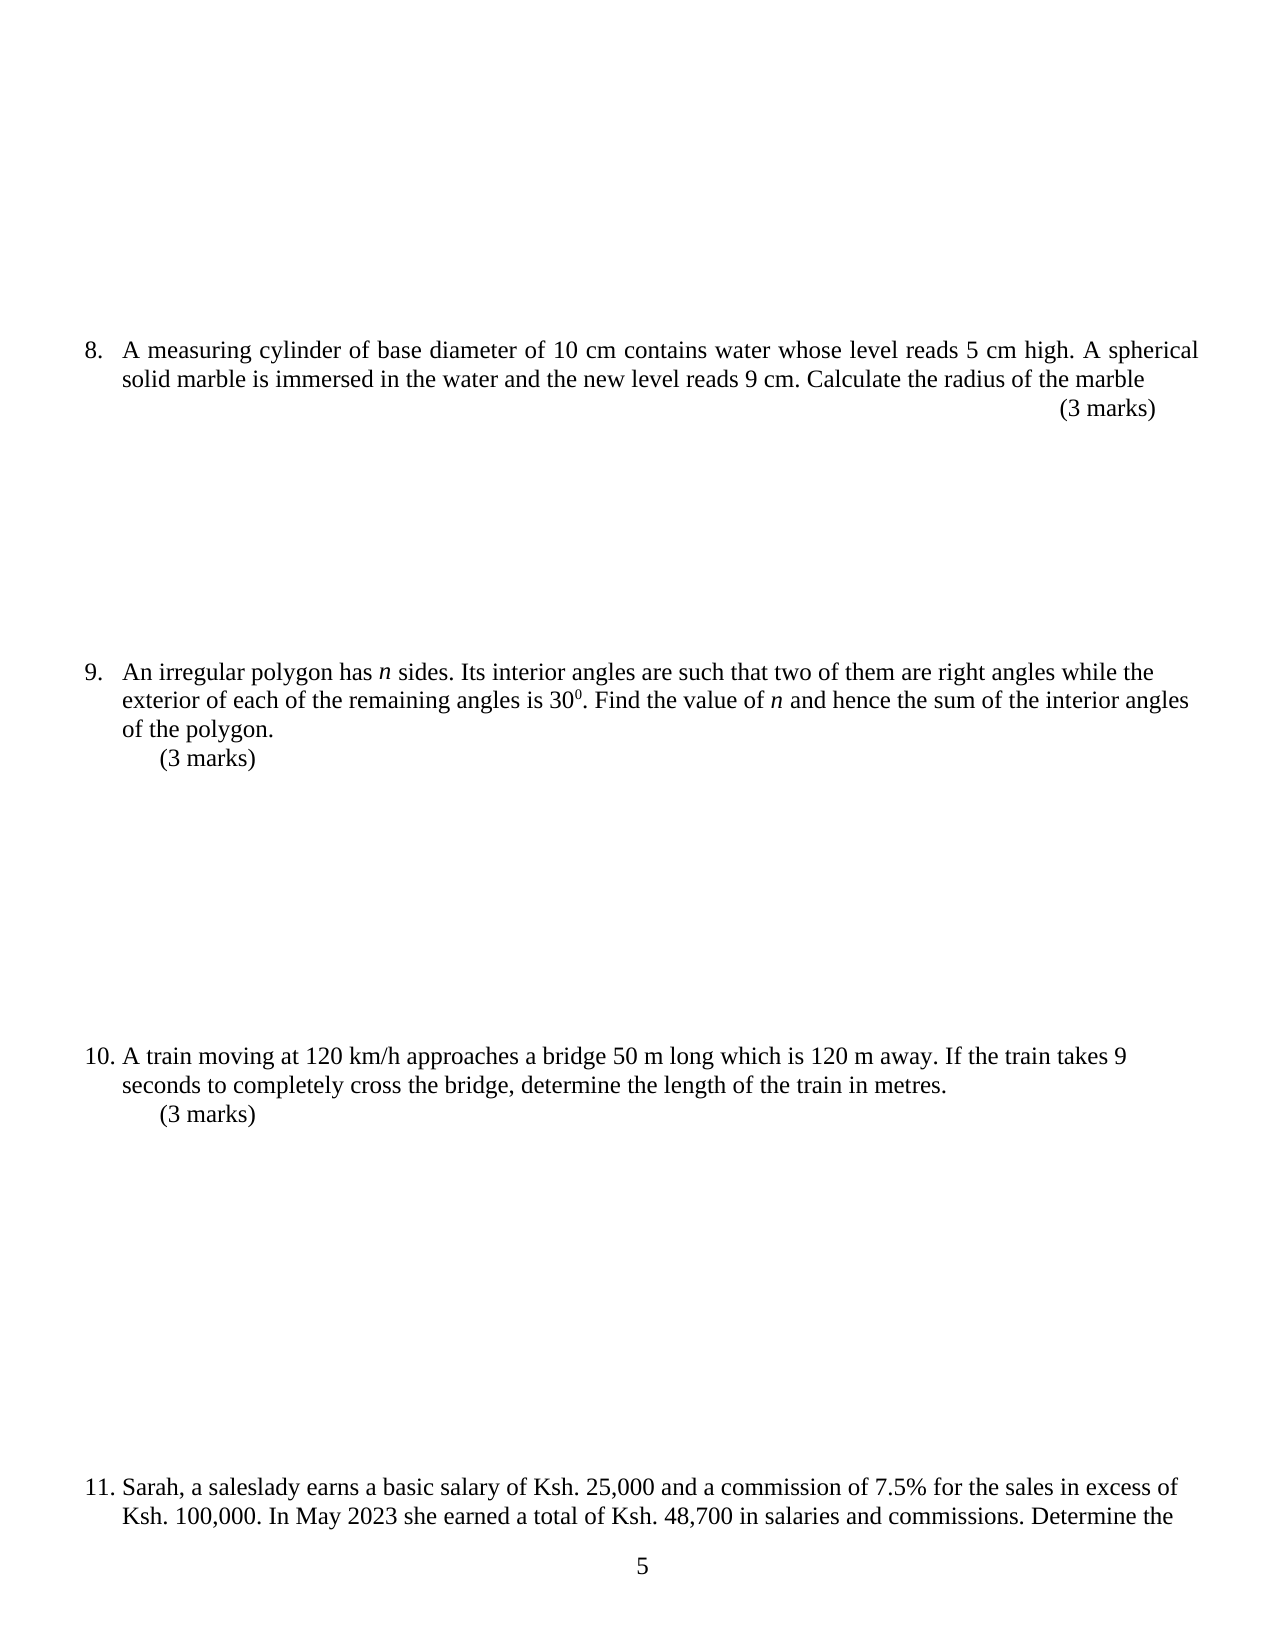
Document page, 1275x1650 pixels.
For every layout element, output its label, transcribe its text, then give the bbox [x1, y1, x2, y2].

list A measuring cylinder of base diameter of 10 cm contains water whose level reads 5 cm high. A spherical solid marble is immersed in the water and the new level reads 9 cm. Calculate the radius of the marble [84, 335, 1200, 393]
list A train moving at 120 km/h approaches a bridge 50 m long which is 120 m away. If the train takes 9 seconds to completely cross the bridge, determine the length of the train in metres. (3 marks) [84, 1041, 1200, 1127]
list (3 marks) [1059, 393, 1200, 421]
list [84, 1472, 1200, 1530]
list An irregular polygon has sides. Its interior angles are such that two of them are right angles while the exterior of each of the remaining angles is 300. Find the value of and hence the sum of the interior angles of the polygon. (3 marks) [84, 657, 1200, 772]
